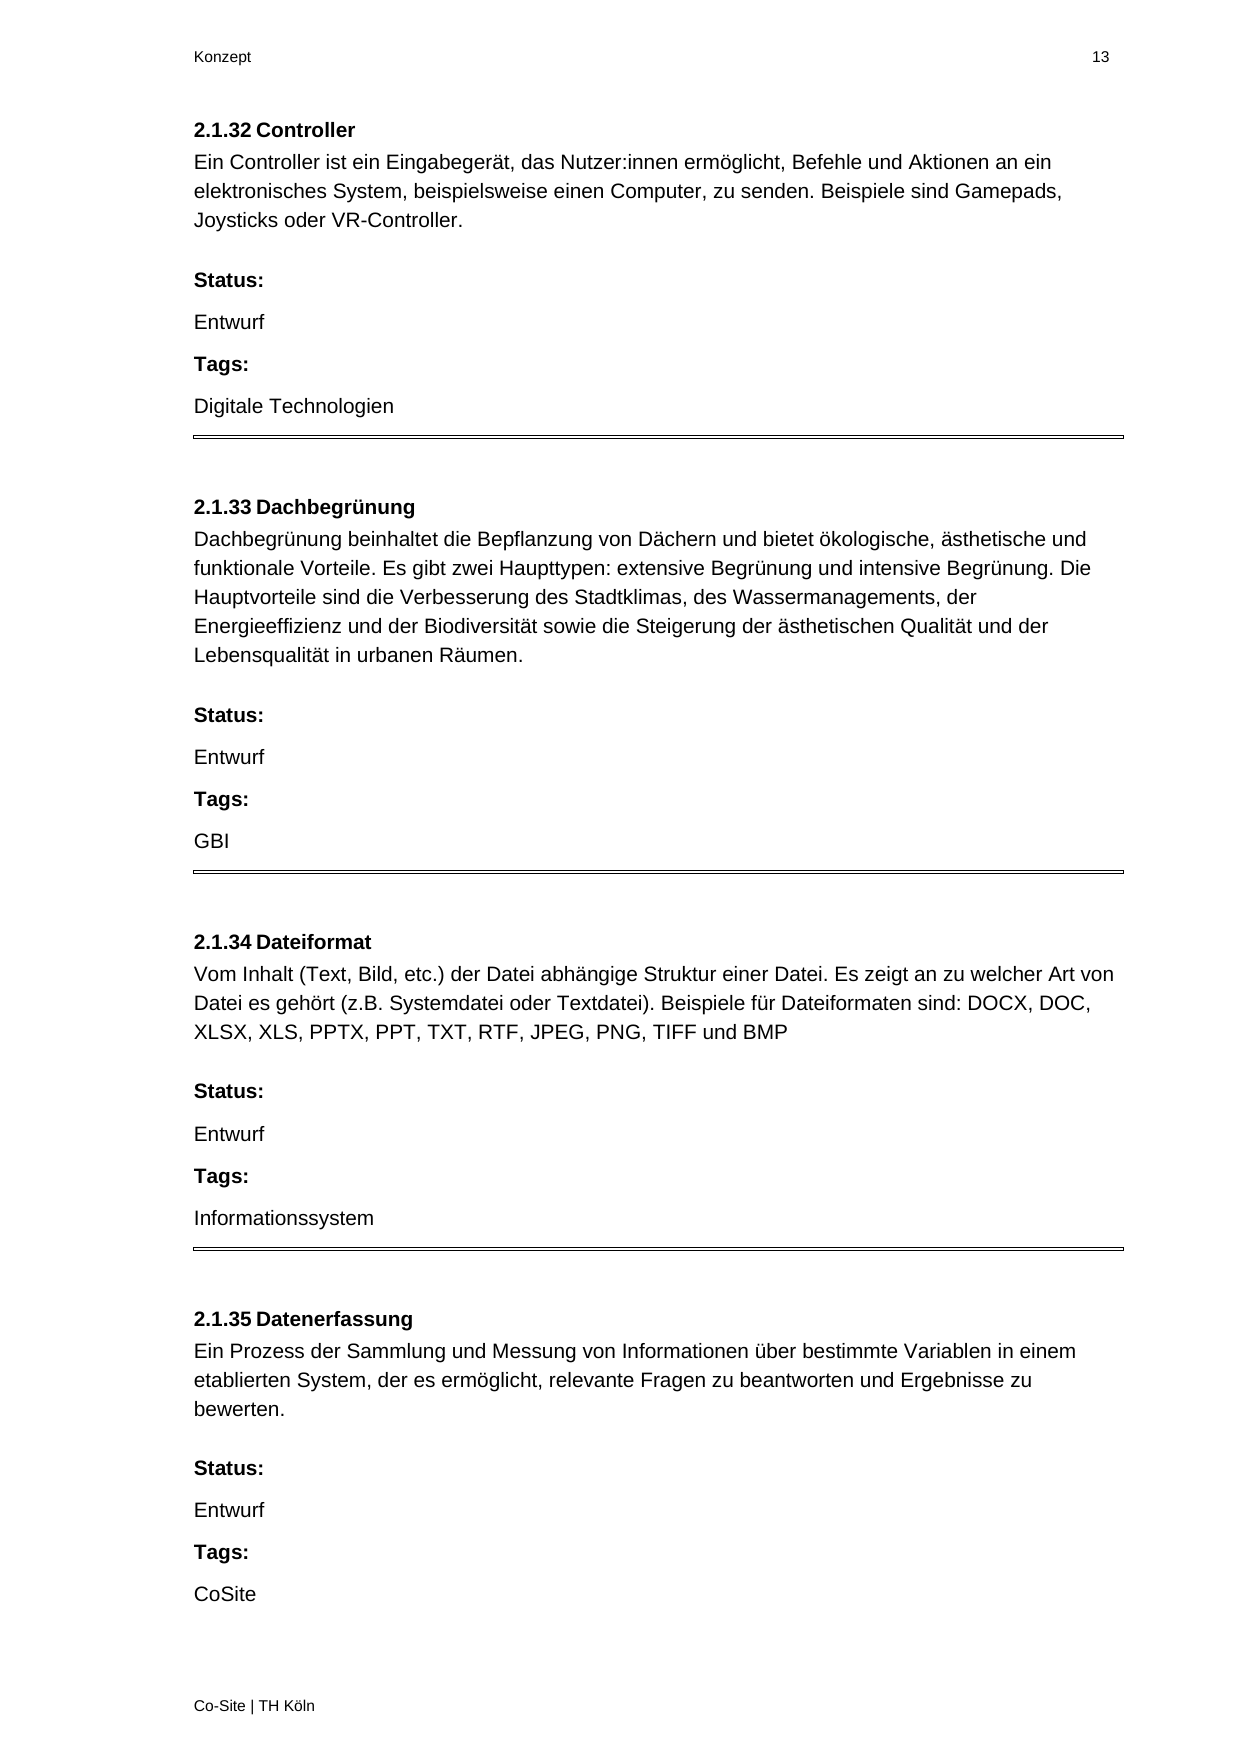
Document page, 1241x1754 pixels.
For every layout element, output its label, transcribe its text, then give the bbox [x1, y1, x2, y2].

text Status: [194, 1079, 1124, 1103]
text Digitale Technologien [194, 394, 1124, 418]
text Informationssystem [194, 1206, 1124, 1229]
text Entwurf [194, 1121, 1124, 1145]
text Entwurf [194, 309, 1124, 333]
text Entwurf [194, 744, 1124, 768]
text Tags: [194, 1540, 1124, 1564]
text Status: [194, 1456, 1124, 1480]
subtitle Controller [194, 118, 1124, 142]
text CoSite [194, 1582, 1124, 1606]
text Status: [194, 267, 1124, 291]
text Status: [194, 702, 1124, 726]
subtitle Datenerfassung [194, 1307, 1124, 1331]
text GBI [194, 829, 1124, 853]
subtitle Dachbegrünung [194, 495, 1124, 519]
text Tags: [194, 787, 1124, 811]
subtitle Dateiformat [194, 930, 1124, 954]
text Tags: [194, 352, 1124, 376]
text Tags: [194, 1163, 1124, 1187]
text Entwurf [194, 1498, 1124, 1522]
